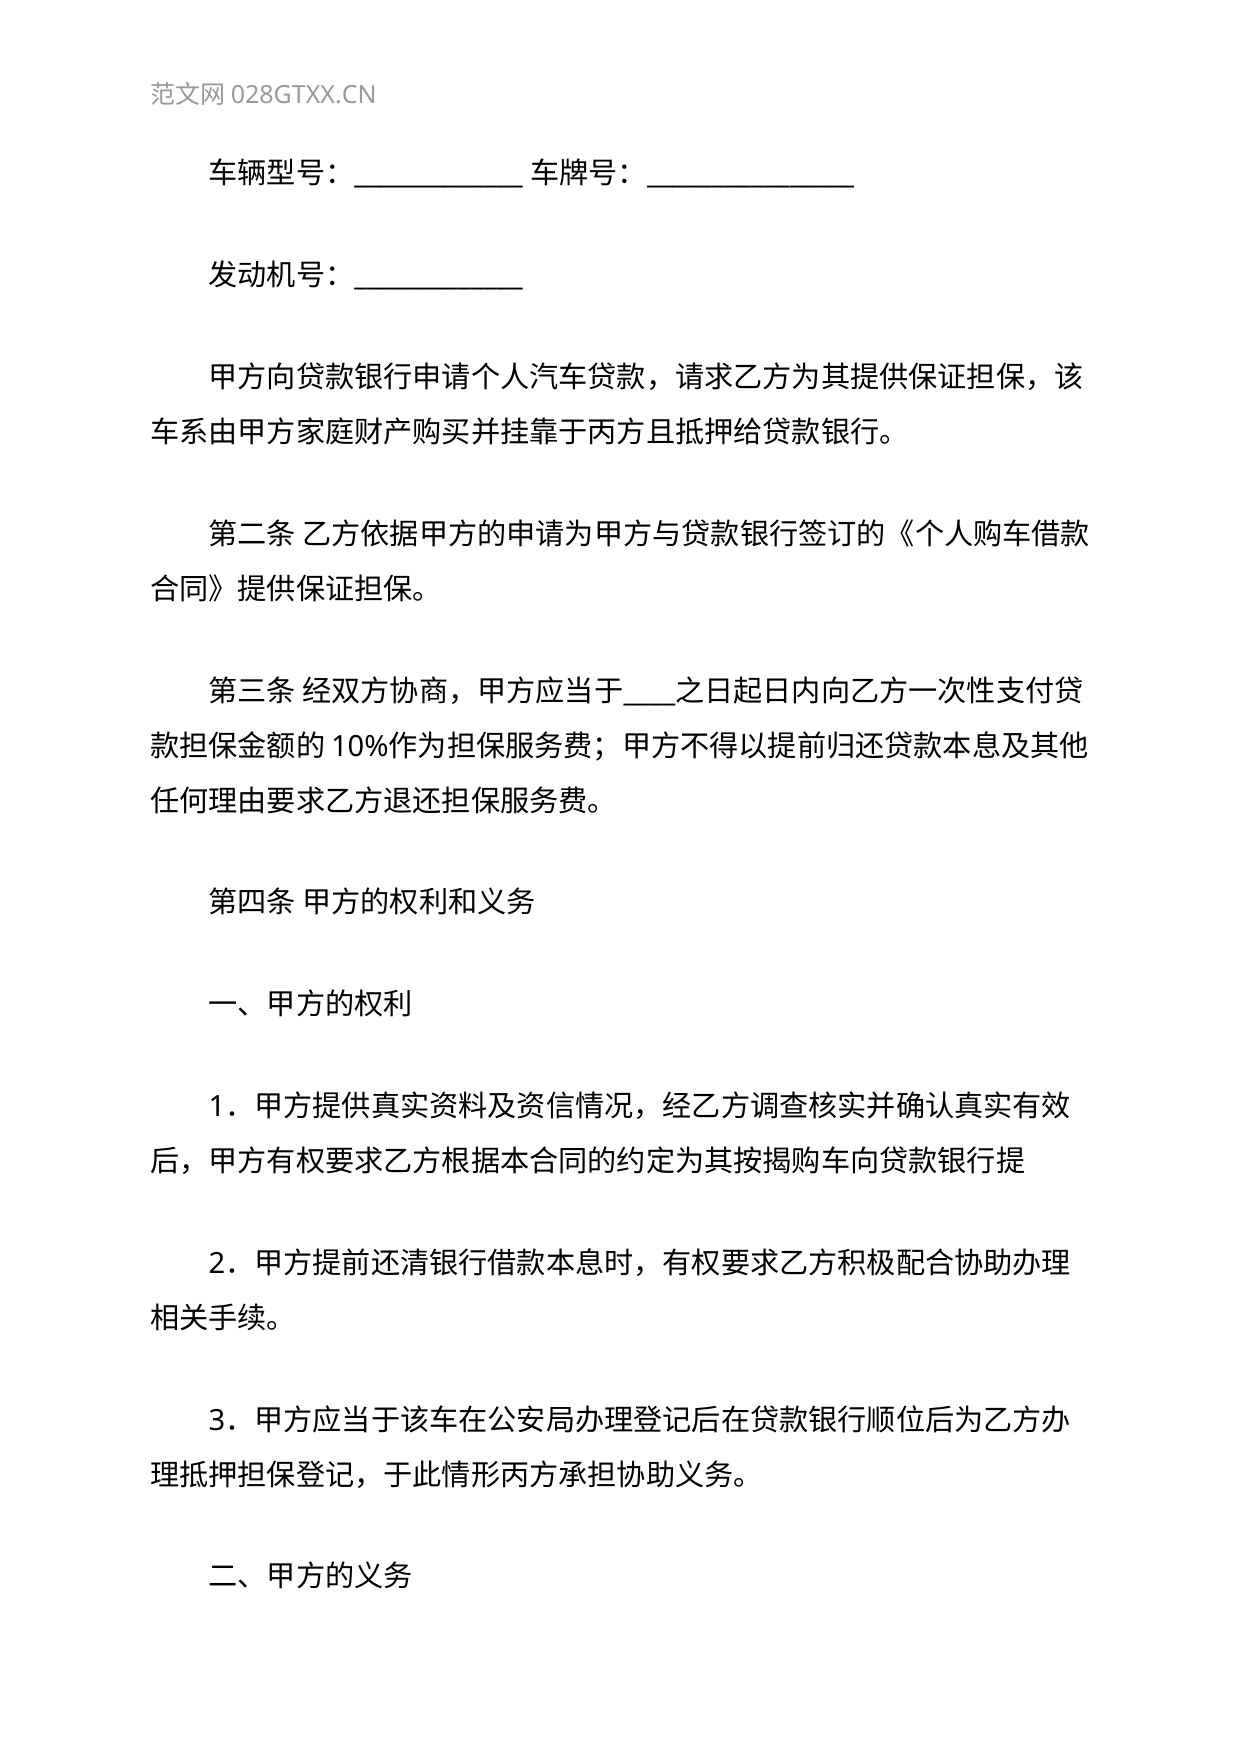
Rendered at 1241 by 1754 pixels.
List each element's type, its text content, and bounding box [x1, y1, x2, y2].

text 1．甲方提供真实资料及资信情况，经乙方调查核实并确认真实有效后，甲方有权要求乙方根据本合同的约定为其按揭购车向贷款银行提 [150, 1083, 1090, 1180]
text 第三条 经双方协商，甲方应当于____之日起日内向乙方一次性支付贷款担保金额的10%作为担保服务费；甲方不得以提前归还贷款本息及其他任何理由要求乙方退还担保服务费。 [150, 667, 1090, 819]
text 第四条 甲方的权利和义务 [150, 879, 1090, 921]
text 3．甲方应当于该车在公安局办理登记后在贷款银行顺位后为乙方办理抵押担保登记，于此情形丙方承担协助义务。 [150, 1396, 1090, 1493]
text 第二条 乙方依据甲方的申请为甲方与贷款银行签订的《个人购车借款合同》提供保证担保。 [150, 511, 1090, 608]
text 车辆型号：_____________ 车牌号：________________ [150, 150, 1090, 192]
text 一、甲方的权利 [150, 981, 1090, 1023]
text 2．甲方提前还清银行借款本息时，有权要求乙方积极配合协助办理相关手续。 [150, 1239, 1090, 1337]
text 二、甲方的义务 [150, 1553, 1090, 1595]
text 甲方向贷款银行申请个人汽车贷款，请求乙方为其提供保证担保，该车系由甲方家庭财产购买并挂靠于丙方且抵押给贷款银行。 [150, 354, 1090, 451]
text 发动机号：_____________ [150, 252, 1090, 294]
